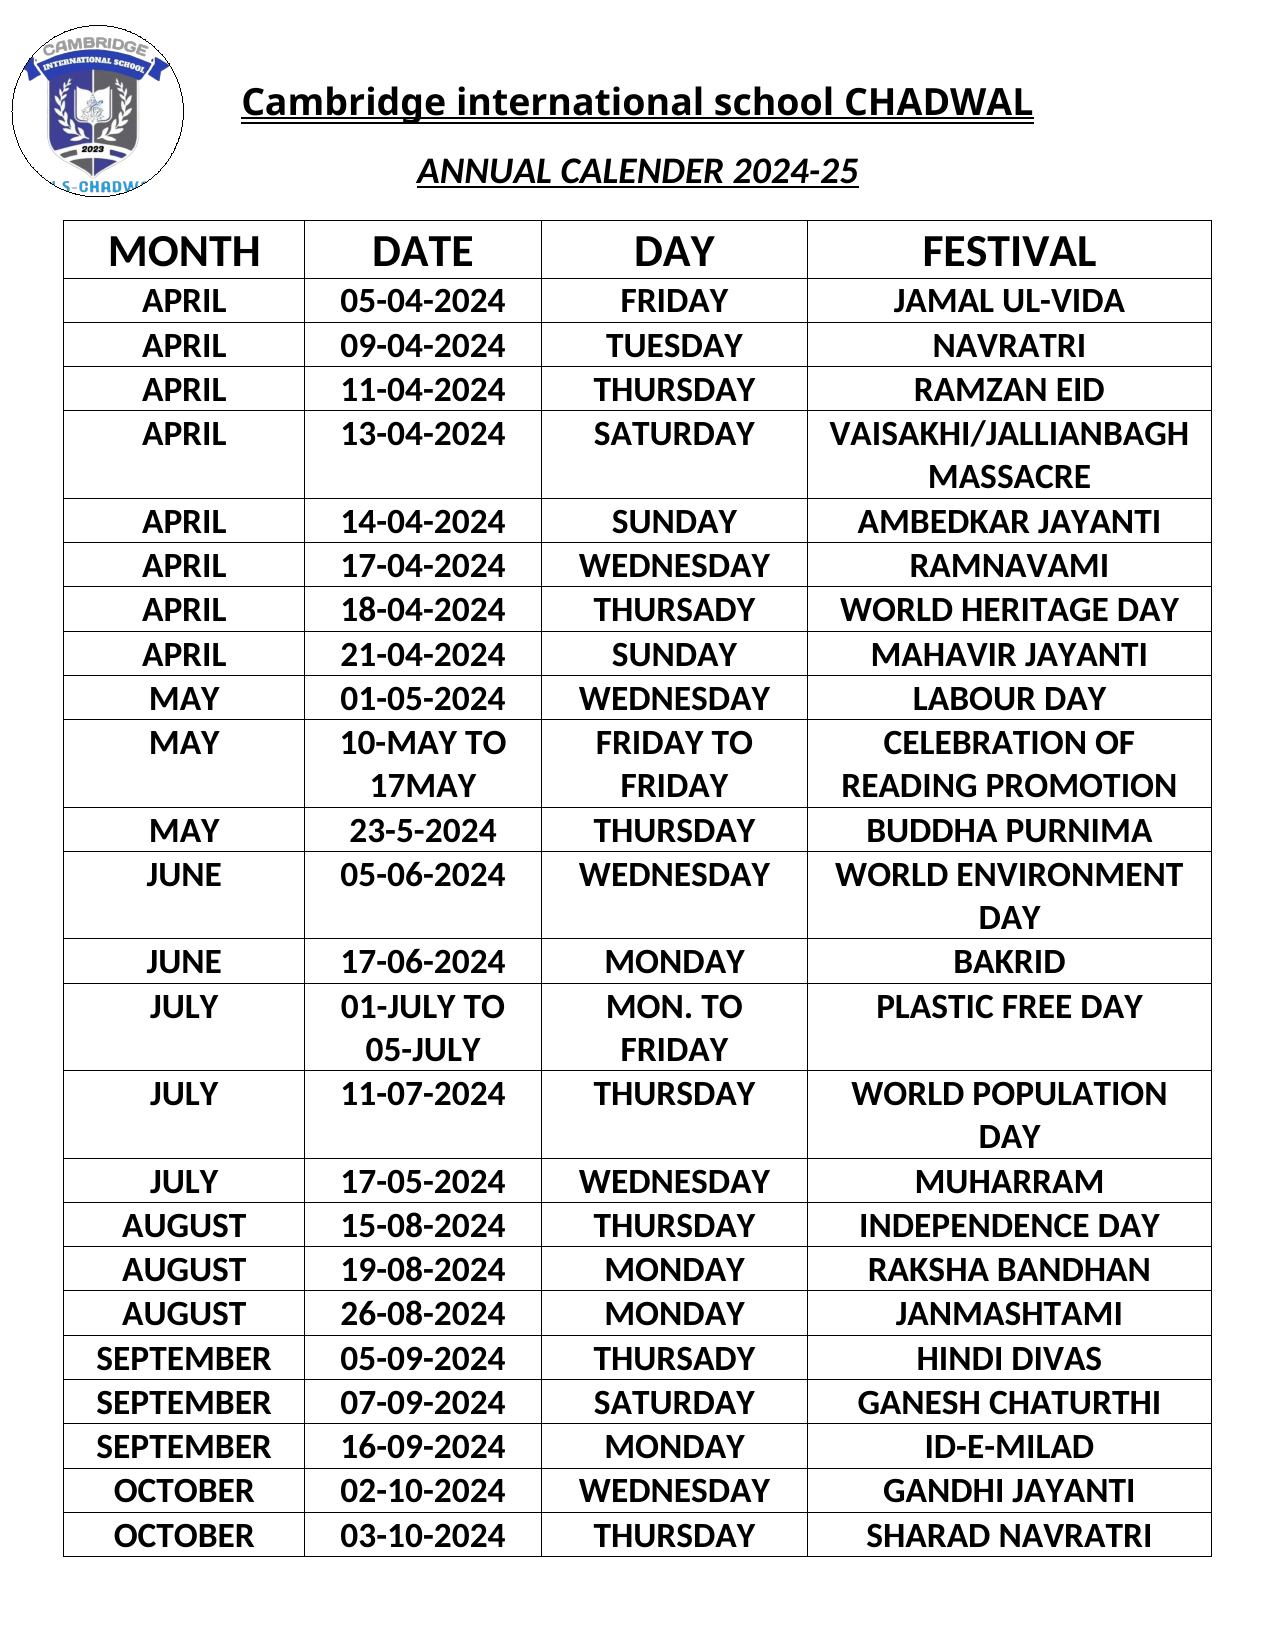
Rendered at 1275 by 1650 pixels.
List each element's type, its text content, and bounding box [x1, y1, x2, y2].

table_cell 10-MAY TO 17MAY [305, 720, 541, 807]
table_cell PLASTIC FREE DAY [808, 984, 1211, 1070]
table_cell WEDNESDAY [542, 1159, 807, 1202]
table_cell SATURDAY [542, 411, 807, 498]
table_cell MUHARRAM [808, 1159, 1211, 1202]
table_cell 16-09-2024 [305, 1424, 541, 1467]
table_cell 14-04-2024 [305, 499, 541, 542]
table_cell MAY [64, 720, 304, 807]
table_cell SEPTEMBER [64, 1380, 304, 1423]
table_cell APRIL [64, 499, 304, 542]
table_cell THURSDAY [542, 367, 807, 410]
table_header FESTIVAL [808, 221, 1211, 277]
table_cell SEPTEMBER [64, 1424, 304, 1467]
table_cell 01-05-2024 [305, 676, 541, 719]
table_cell AUGUST [64, 1203, 304, 1246]
table_cell 02-10-2024 [305, 1469, 541, 1512]
table_cell 09-04-2024 [305, 323, 541, 366]
table_cell AUGUST [64, 1247, 304, 1290]
table_cell 21-04-2024 [305, 632, 541, 675]
table_cell 15-08-2024 [305, 1203, 541, 1246]
table_cell MONDAY [542, 1424, 807, 1467]
table_cell 26-08-2024 [305, 1291, 541, 1335]
table_cell SHARAD NAVRATRI [808, 1513, 1211, 1556]
table_cell SEPTEMBER [64, 1336, 304, 1379]
table_header DAY [542, 221, 807, 277]
table_cell 23-5-2024 [305, 808, 541, 851]
table_cell APRIL [64, 411, 304, 498]
table_cell RAMZAN EID [808, 367, 1211, 410]
table_cell NAVRATRI [808, 323, 1211, 366]
table_cell 13-04-2024 [305, 411, 541, 498]
table_cell THURSADY [542, 587, 807, 631]
table_cell ID-E-MILAD [808, 1424, 1211, 1467]
text Cambridge international school CHADWAL [176, 75, 1200, 126]
table_cell INDEPENDENCE DAY [808, 1203, 1211, 1246]
table_cell 17-04-2024 [305, 543, 541, 586]
table_cell WEDNESDAY [542, 1469, 807, 1512]
table_cell MAY [64, 808, 304, 851]
table_cell JULY [64, 984, 304, 1070]
table_cell 03-10-2024 [305, 1513, 541, 1556]
table_cell BAKRID [808, 939, 1211, 983]
table_header DATE [305, 221, 541, 277]
table_cell APRIL [64, 632, 304, 675]
table_cell JANMASHTAMI [808, 1291, 1211, 1335]
table_cell MAY [64, 676, 304, 719]
table_cell JUNE [64, 852, 304, 938]
table_cell SATURDAY [542, 1380, 807, 1423]
table_cell APRIL [64, 279, 304, 322]
table_cell 05-04-2024 [305, 279, 541, 322]
table_cell FRIDAY TO FRIDAY [542, 720, 807, 807]
table_cell JAMAL UL-VIDA [808, 279, 1211, 322]
table_cell APRIL [64, 587, 304, 631]
table_cell TUESDAY [542, 323, 807, 366]
text ANNUAL CALENDER 2024-25 [127, 147, 1200, 193]
table_cell JUNE [64, 939, 304, 983]
table_cell MON. TO FRIDAY [542, 984, 807, 1070]
table_cell APRIL [64, 543, 304, 586]
table_cell SUNDAY [542, 632, 807, 675]
table_cell WEDNESDAY [542, 543, 807, 586]
table_cell VAISAKHI/JALLIANBAGH MASSACRE [808, 411, 1211, 498]
table_cell 18-04-2024 [305, 587, 541, 631]
table_cell APRIL [64, 367, 304, 410]
table_cell LABOUR DAY [808, 676, 1211, 719]
table_cell FRIDAY [542, 279, 807, 322]
table_cell JULY [64, 1159, 304, 1202]
table_cell 19-08-2024 [305, 1247, 541, 1290]
table_cell RAKSHA BANDHAN [808, 1247, 1211, 1290]
table_cell GANDHI JAYANTI [808, 1469, 1211, 1512]
table_cell THURSDAY [542, 808, 807, 851]
table_cell 01-JULY TO 05-JULY [305, 984, 541, 1070]
table_cell 17-06-2024 [305, 939, 541, 983]
table_header MONTH [64, 221, 304, 277]
table_cell AUGUST [64, 1291, 304, 1335]
table_cell AMBEDKAR JAYANTI [808, 499, 1211, 542]
table_cell 17-05-2024 [305, 1159, 541, 1202]
table_cell 05-09-2024 [305, 1336, 541, 1379]
table_cell APRIL [64, 323, 304, 366]
table_cell MAHAVIR JAYANTI [808, 632, 1211, 675]
table_cell HINDI DIVAS [808, 1336, 1211, 1379]
table_cell THURSADY [542, 1336, 807, 1379]
table_cell MONDAY [542, 1247, 807, 1290]
table_cell THURSDAY [542, 1071, 807, 1158]
table_cell WEDNESDAY [542, 676, 807, 719]
table_cell MONDAY [542, 939, 807, 983]
table_cell WORLD ENVIRONMENT DAY [808, 852, 1211, 938]
table_cell 05-06-2024 [305, 852, 541, 938]
table_cell THURSDAY [542, 1203, 807, 1246]
picture [11, 25, 184, 196]
table_cell OCTOBER [64, 1513, 304, 1556]
table_cell WEDNESDAY [542, 852, 807, 938]
table_cell JULY [64, 1071, 304, 1158]
table_cell RAMNAVAMI [808, 543, 1211, 586]
table_cell MONDAY [542, 1291, 807, 1335]
table_cell OCTOBER [64, 1469, 304, 1512]
table_cell CELEBRATION OF READING PROMOTION [808, 720, 1211, 807]
table_cell BUDDHA PURNIMA [808, 808, 1211, 851]
table_cell GANESH CHATURTHI [808, 1380, 1211, 1423]
table_cell THURSDAY [542, 1513, 807, 1556]
table_cell WORLD POPULATION DAY [808, 1071, 1211, 1158]
table_cell 07-09-2024 [305, 1380, 541, 1423]
table_cell SUNDAY [542, 499, 807, 542]
table_cell 11-07-2024 [305, 1071, 541, 1158]
table_cell WORLD HERITAGE DAY [808, 587, 1211, 631]
table_cell 11-04-2024 [305, 367, 541, 410]
